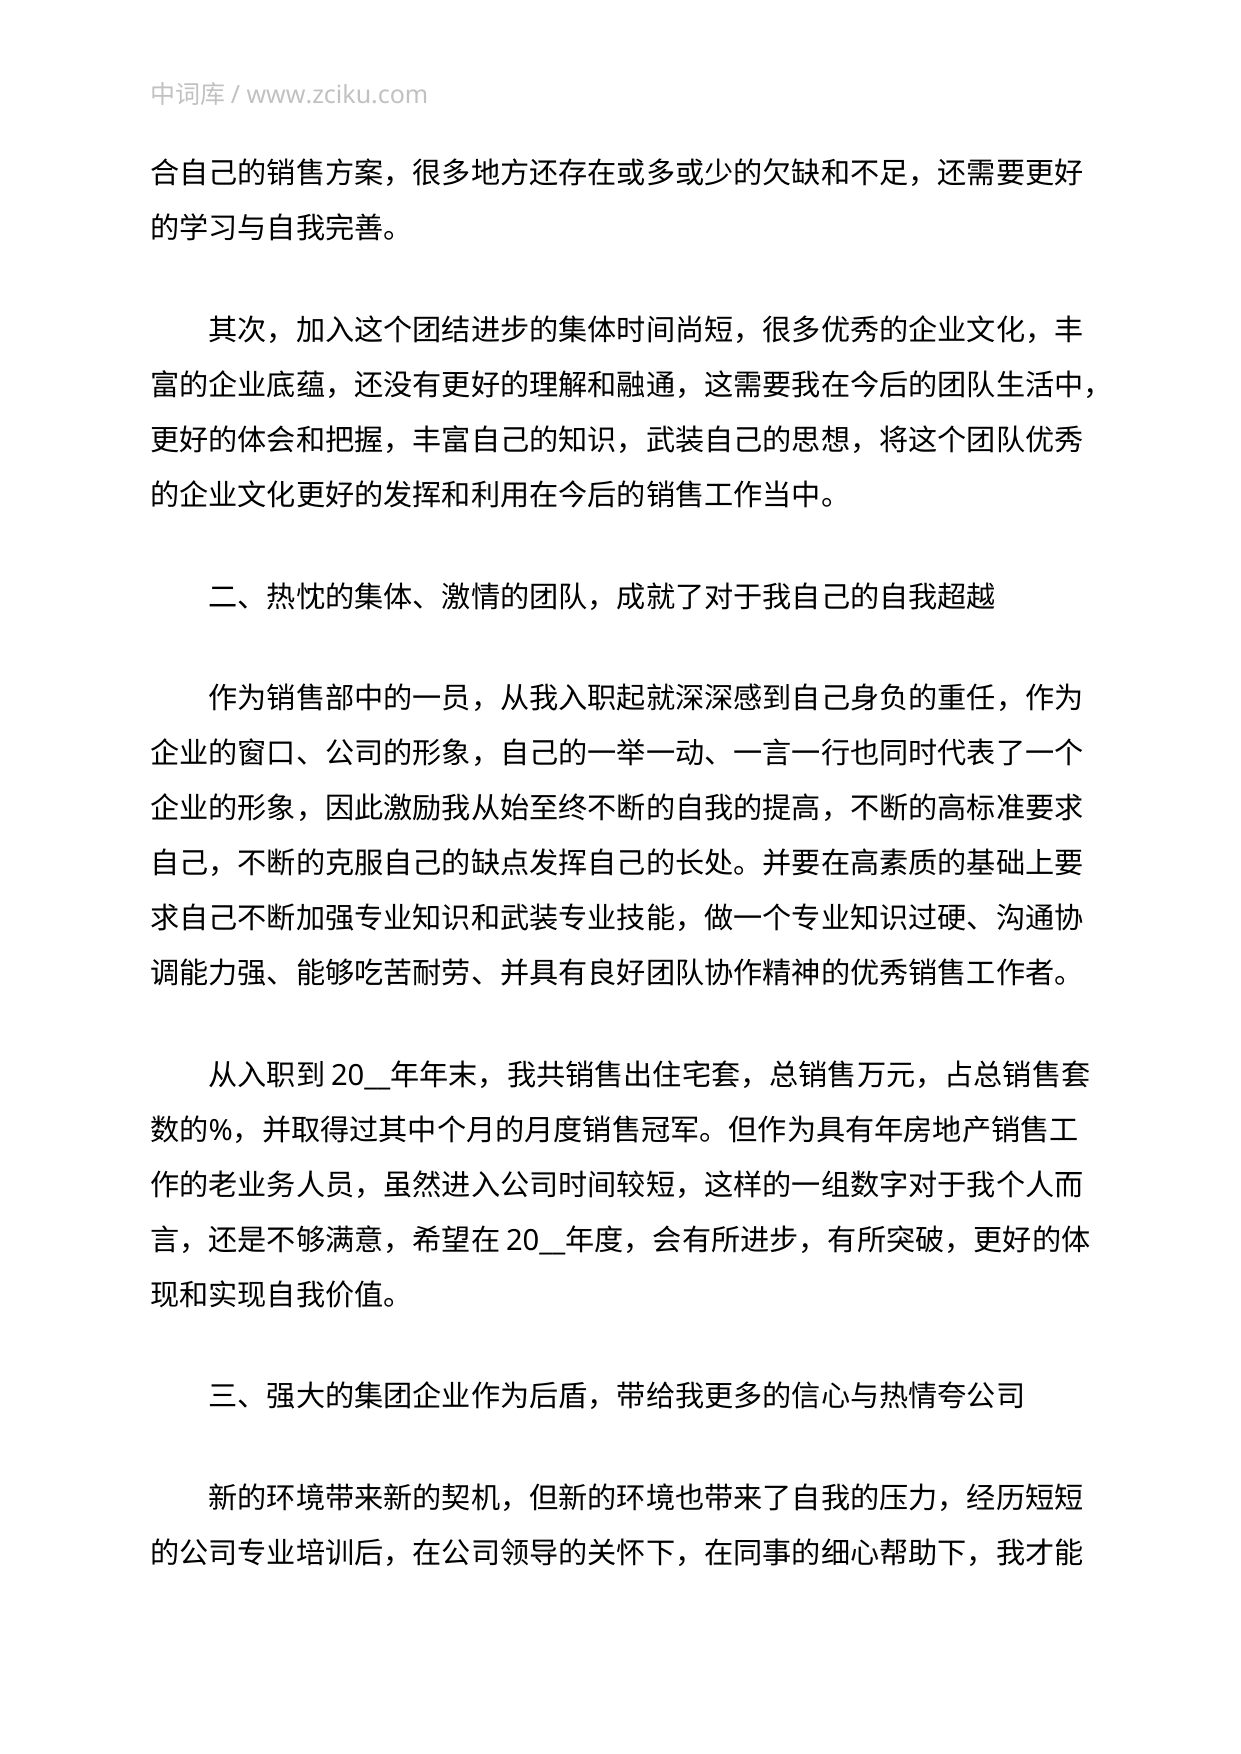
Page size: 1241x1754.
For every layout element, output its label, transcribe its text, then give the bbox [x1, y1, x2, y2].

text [150, 1474, 1090, 1572]
text 三、强大的集团企业作为后盾，带给我更多的信心与热情夸公司 [150, 1373, 1090, 1415]
text 作为销售部中的一员，从我入职起就深深感到自己身负的重任，作为企业的窗口、公司的形象，自己的一举一动、一言一行也同时代表了一个企业的形象，因此激励我从始至终不断的自我的提高，不断的高标准要求自己，不断的克服自己的缺点发挥自己的长处。并要在高素质的基础上要求自己不断加强专业知识和武装专业技能，做一个专业知识过硬、沟通协调能力强、能够吃苦耐劳、并具有良好团队协作精神的优秀销售工作者。 [150, 675, 1090, 992]
text 二、热忱的集体、激情的团队，成就了对于我自己的自我超越 [150, 573, 1090, 615]
text 其次，加入这个团结进步的集体时间尚短，很多优秀的企业文化，丰富的企业底蕴，还没有更好的理解和融通，这需要我在今后的团队生活中，更好的体会和把握，丰富自己的知识，武装自己的思想，将这个团队优秀的企业文化更好的发挥和利用在今后的销售工作当中。 [150, 307, 1090, 514]
text 从入职到20__年年末，我共销售出住宅套，总销售万元，占总销售套数的%，并取得过其中个月的月度销售冠军。但作为具有年房地产销售工作的老业务人员，虽然进入公司时间较短，这样的一组数字对于我个人而言，还是不够满意，希望在20__年度，会有所进步，有所突破，更好的体现和实现自我价值。 [150, 1051, 1090, 1313]
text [150, 150, 1090, 247]
